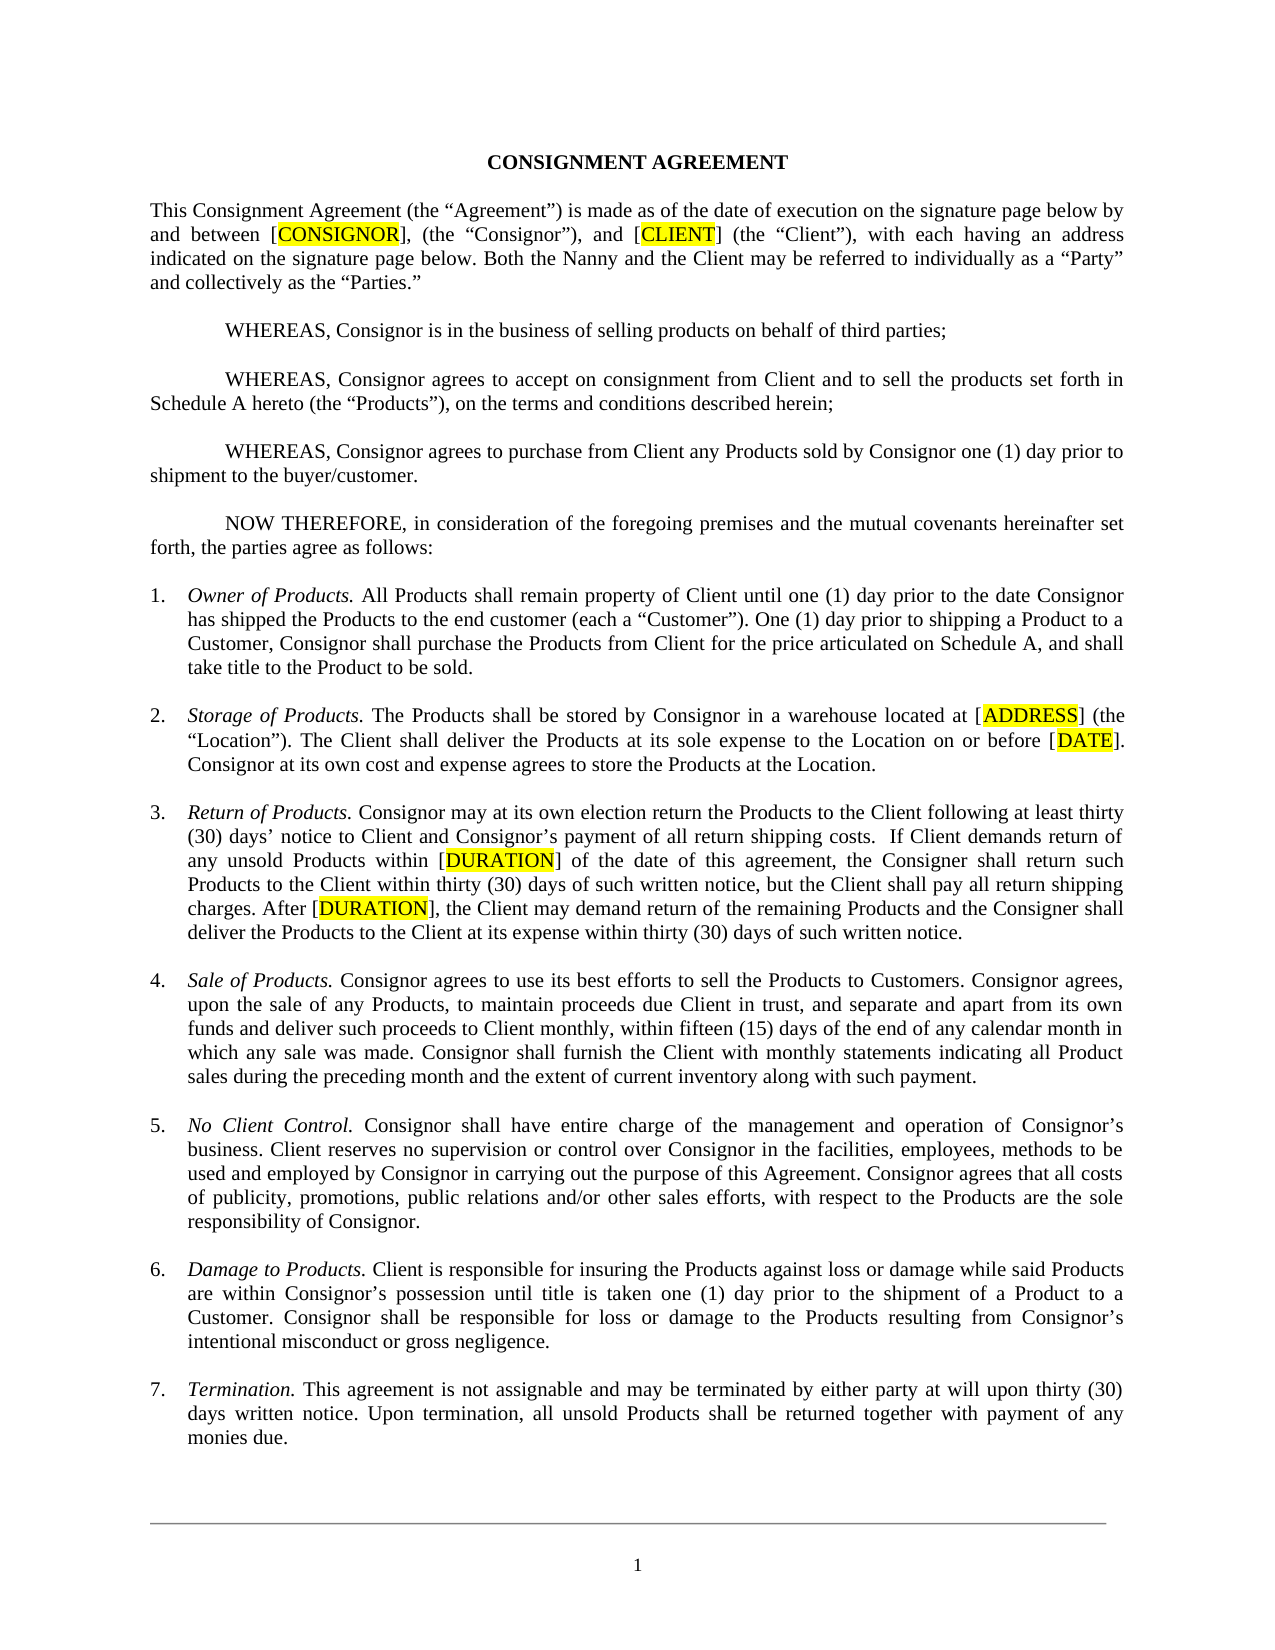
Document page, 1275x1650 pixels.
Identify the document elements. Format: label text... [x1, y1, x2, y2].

list Return of Products. Consignor may at its own election return the Products to the Client following at least thirty (30) days’ notice to Client and Consignor’s payment of all return shipping costs. If Client demands return of any unsold Products within [DURATION] of the date of this agreement, the Consigner shall return such Products to the Client within thirty (30) days of such written notice, but the Client shall pay all return shipping charges. After [DURATION], the Client may demand return of the remaining Products and the Consigner shall deliver the Products to the Client at its expense within thirty (30) days of such written notice. [150, 800, 1125, 944]
list Sale of Products. Consignor agrees to use its best efforts to sell the Products to Customers. Consignor agrees, upon the sale of any Products, to maintain proceeds due Client in trust, and separate and apart from its own funds and deliver such proceeds to Client monthly, within fifteen (15) days of the end of any calendar month in which any sale was made. Consignor shall furnish the Client with monthly statements indicating all Product sales during the preceding month and the extent of current inventory along with such payment. [150, 968, 1125, 1088]
list Damage to Products. Client is responsible for insuring the Products against loss or damage while said Products are within Consignor’s possession until title is taken one (1) day prior to the shipment of a Product to a Customer. Consignor shall be responsible for loss or damage to the Products resulting from Consignor’s intentional misconduct or gross negligence. [150, 1257, 1125, 1353]
text WHEREAS, Consignor agrees to purchase from Client any Products sold by Consignor one (1) day prior to shipment to the buyer/customer. [150, 439, 1125, 487]
list Termination. This agreement is not assignable and may be terminated by either party at will upon thirty (30) days written notice. Upon termination, all unsold Products shall be returned together with payment of any monies due. [150, 1377, 1125, 1449]
list No Client Control. Consignor shall have entire charge of the management and operation of Consignor’s business. Client reserves no supervision or control over Consignor in the facilities, employees, methods to be used and employed by Consignor in carrying out the purpose of this Agreement. Consignor agrees that all costs of publicity, promotions, public relations and/or other sales efforts, with respect to the Products are the sole responsibility of Consignor. [150, 1112, 1125, 1233]
text This Consignment Agreement (the “Agreement”) is made as of the date of execution on the signature page below by and between [CONSIGNOR], (the “Consignor”), and [CLIENT] (the “Client”), with each having an address indicated on the signature page below. Both the Nanny and the Client may be referred to individually as a “Party” and collectively as the “Parties.” [150, 198, 1125, 294]
list Owner of Products. All Products shall remain property of Client until one (1) day prior to the date Consignor has shipped the Products to the end customer (each a “Customer”). One (1) day prior to shipping a Product to a Customer, Consignor shall purchase the Products from Client for the price articulated on Schedule A, and shall take title to the Product to be sold. [150, 583, 1125, 679]
list Storage of Products. The Products shall be stored by Consignor in a warehouse located at [ADDRESS] (the “Location”). The Client shall deliver the Products at its sole expense to the Location on or before [DATE]. Consignor at its own cost and expense agrees to store the Products at the Location. [150, 703, 1125, 776]
text WHEREAS, Consignor is in the business of selling products on behalf of third parties; [150, 318, 1125, 342]
text NOW THEREFORE, in consideration of the foregoing premises and the mutual covenants hereinafter set forth, the parties agree as follows: [150, 511, 1125, 559]
text CONSIGNMENT AGREEMENT [150, 150, 1125, 174]
text WHEREAS, Consignor agrees to accept on consignment from Client and to sell the products set forth in Schedule A hereto (the “Products”), on the terms and conditions described herein; [150, 367, 1125, 415]
